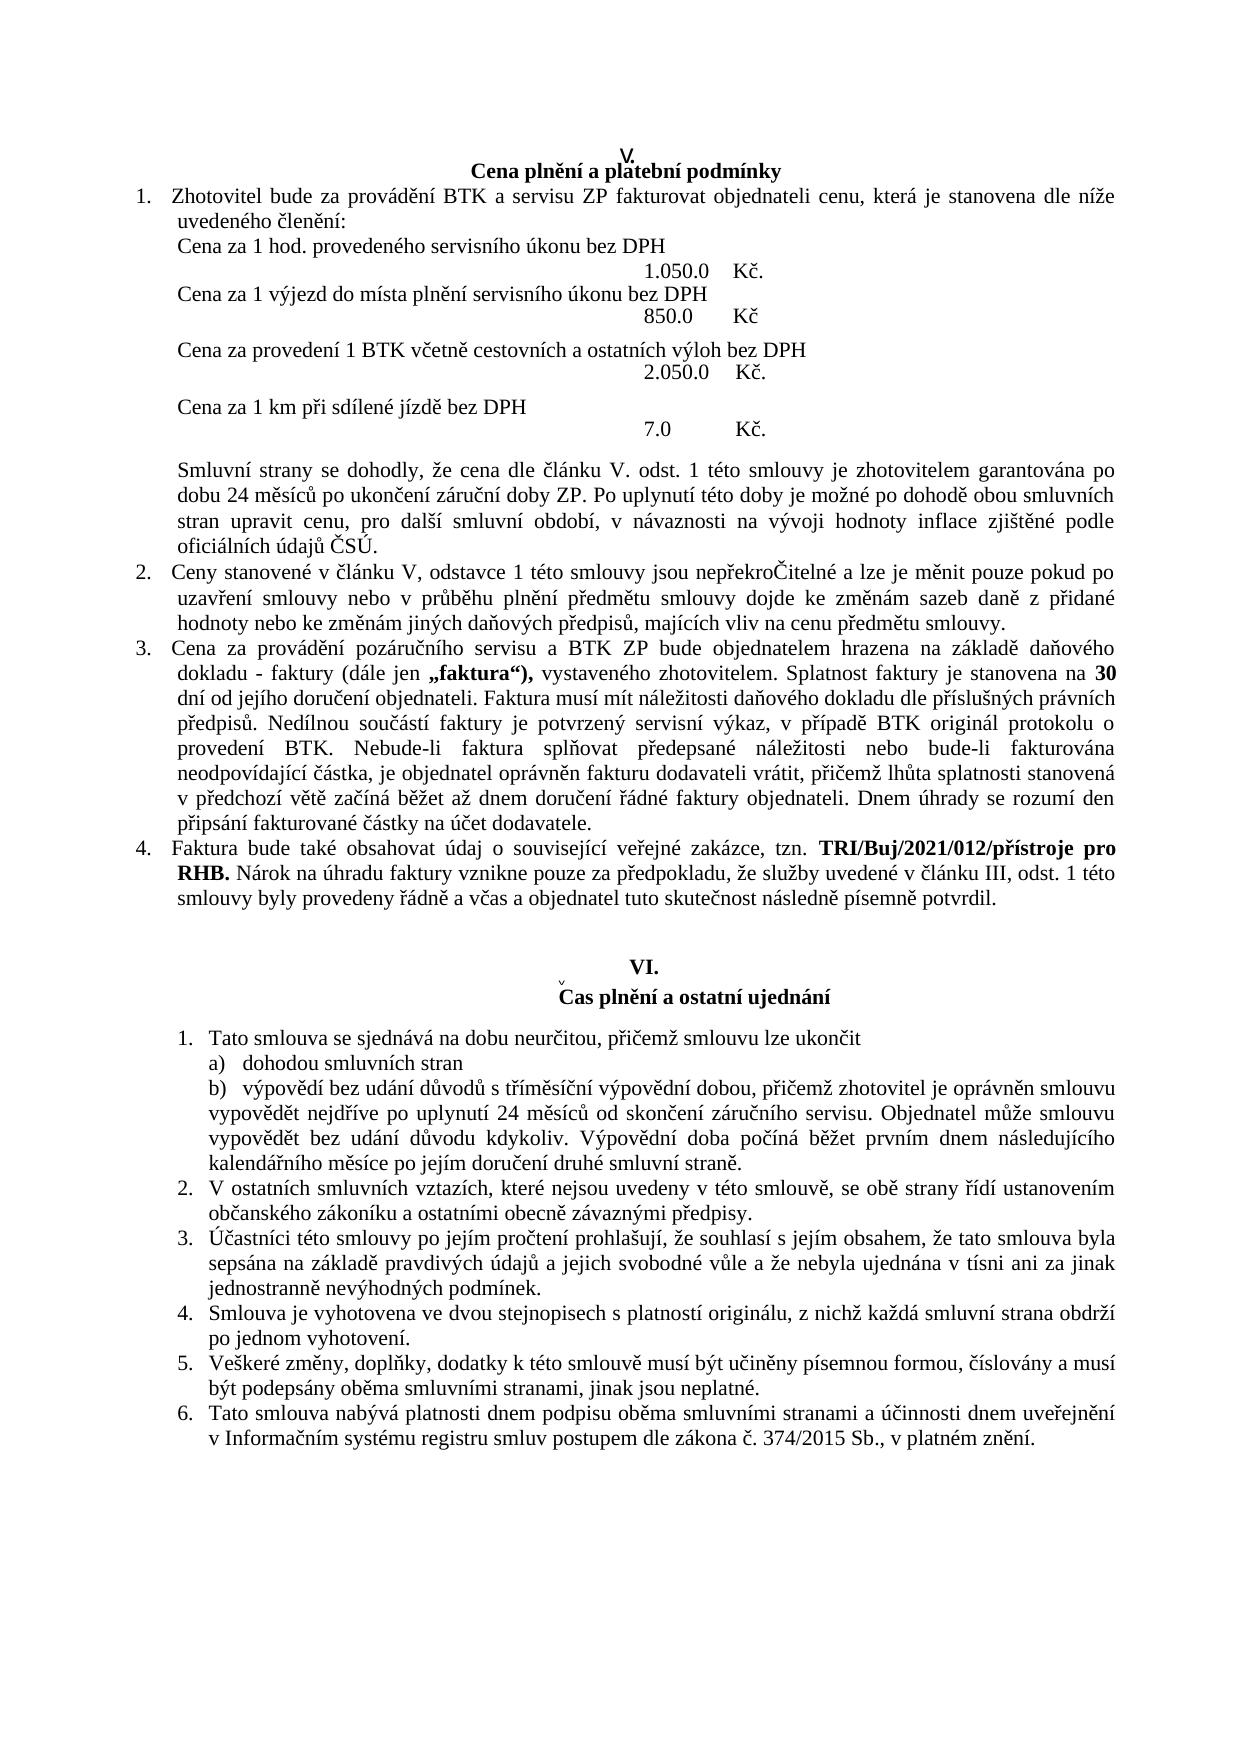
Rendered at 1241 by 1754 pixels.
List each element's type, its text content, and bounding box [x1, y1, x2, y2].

list Kč. [644, 362, 1117, 384]
list Účastníci této smlouvy po jejím pročtení prohlašují, že souhlasí s jejím obsahem, že tato smlouva byla sepsána na základě pravdivých údajů a jejich svobodné vůle a že nebyla ujednána v tísni ani za jinak jednostranně nevýhodných podmínek. [177, 1225, 1117, 1300]
list V ostatních smluvních vztazích, které nejsou uvedeny v této smlouvě, se obě strany řídí ustanovením občanského zákoníku a ostatními obecně závaznými předpisy. [177, 1175, 1117, 1225]
text Smluvní strany se dohodly, že cena dle článku V. odst. 1 této smlouvy je zhotovitelem garantována po dobu 24 měsíců po ukončení záruční doby ZP. Po uplynutí této doby je možné po dohodě obou smluvních stran upravit cenu, pro další smluvní období, v návaznosti na vývoji hodnoty inflace zjištěné podle oficiálních údajů ČSÚ. [177, 457, 1117, 559]
list Zhotovitel bude za provádění BTK a servisu ZP fakturovat objednateli cenu, která je stanovena dle níže uvedeného členění: [135, 184, 1117, 234]
text VI. [629, 957, 1117, 979]
list Veškeré změny, doplňky, dodatky k této smlouvě musí být učiněny písemnou formou, číslovány a musí být podepsány oběma smluvními stranami, jinak jsou neplatné. [177, 1350, 1117, 1400]
list Ceny stanovené v článku V, odstavce 1 této smlouvy jsou nepřekroČitelné a lze je měnit pouze pokud po uzavření smlouvy nebo v průběhu plnění předmětu smlouvy dojde ke změnám sazeb daně z přidané hodnoty nebo ke změnám jiných daňových předpisů, majících vliv na cenu předmětu smlouvy. [135, 559, 1117, 636]
list dohodou smluvních stran [208, 1050, 1117, 1075]
list Tato smlouva nabývá platnosti dnem podpisu oběma smluvními stranami a účinnosti dnem uveřejnění v Informačním systému registru smluv postupem dle zákona č. 374/2015 Sb., v platném znění. [177, 1400, 1117, 1450]
text Cena za provedení 1 BTK včetně cestovních a ostatních výloh bez DPH [177, 340, 1117, 362]
text Cas plnění a ostatní ujednání [558, 987, 1117, 1009]
list výpovědí bez udání důvodů s tříměsíční výpovědní dobou, přičemž zhotovitel je oprávněn smlouvu vypovědět nejdříve po uplynutí 24 měsíců od skončení záručního servisu. Objednatel může smlouvu vypovědět bez udání důvodu kdykoliv. Výpovědní doba počíná běžet prvním dnem následujícího kalendářního měsíce po jejím doručení druhé smluvní straně. [208, 1075, 1117, 1175]
list Cena za provádění pozáručního servisu a BTK ZP bude objednatelem hrazena na základě daňového dokladu - faktury (dále jen „faktura“), vystaveného zhotovitelem. Splatnost faktury je stanovena na 30 dní od jejího doručení objednateli. Faktura musí mít náležitosti daňového dokladu dle příslušných právních předpisů. Nedílnou součástí faktury je potvrzený servisní výkaz, v případě BTK originál protokolu o provedení BTK. Nebude-li faktura splňovat předepsané náležitosti nebo bude-li fakturována neodpovídající částka, je objednatel oprávněn fakturu dodavateli vrátit, přičemž lhůta splatnosti stanovená v předchozí větě začíná běžet až dnem doručení řádné faktury objednateli. Dnem úhrady se rozumí den připsání fakturované částky na účet dodavatele. [135, 636, 1117, 836]
list Kč. [644, 419, 1117, 441]
list Tato smlouva se sjednává na dobu neurčitou, přičemž smlouvu lze ukončit [177, 1025, 1117, 1050]
list Kč [644, 306, 1117, 327]
text Cena za 1 výjezd do místa plnění servisního úkonu bez DPH [177, 284, 1117, 306]
list Faktura bude také obsahovat údaj o související veřejné zakázce, tzn. TRI/Buj/2021/012/přístroje pro RHB. Nárok na úhradu faktury vznikne pouze za předpokladu, že služby uvedené v článku III, odst. 1 této smlouvy byly provedeny řádně a včas a objednatel tuto skutečnost následně písemně potvrdil. [135, 836, 1117, 911]
text Cena plnění a platební podmínky [135, 159, 1117, 184]
text Cena za 1 km při sdílené jízdě bez DPH [177, 397, 1117, 419]
list Smlouva je vyhotovena ve dvou stejnopisech s platností originálu, z nichž každá smluvní strana obdrží po jednom vyhotovení. [177, 1300, 1117, 1350]
list Kč. [644, 259, 1117, 284]
text Cena za 1 hod. provedeného servisního úkonu bez DPH [177, 234, 1117, 259]
